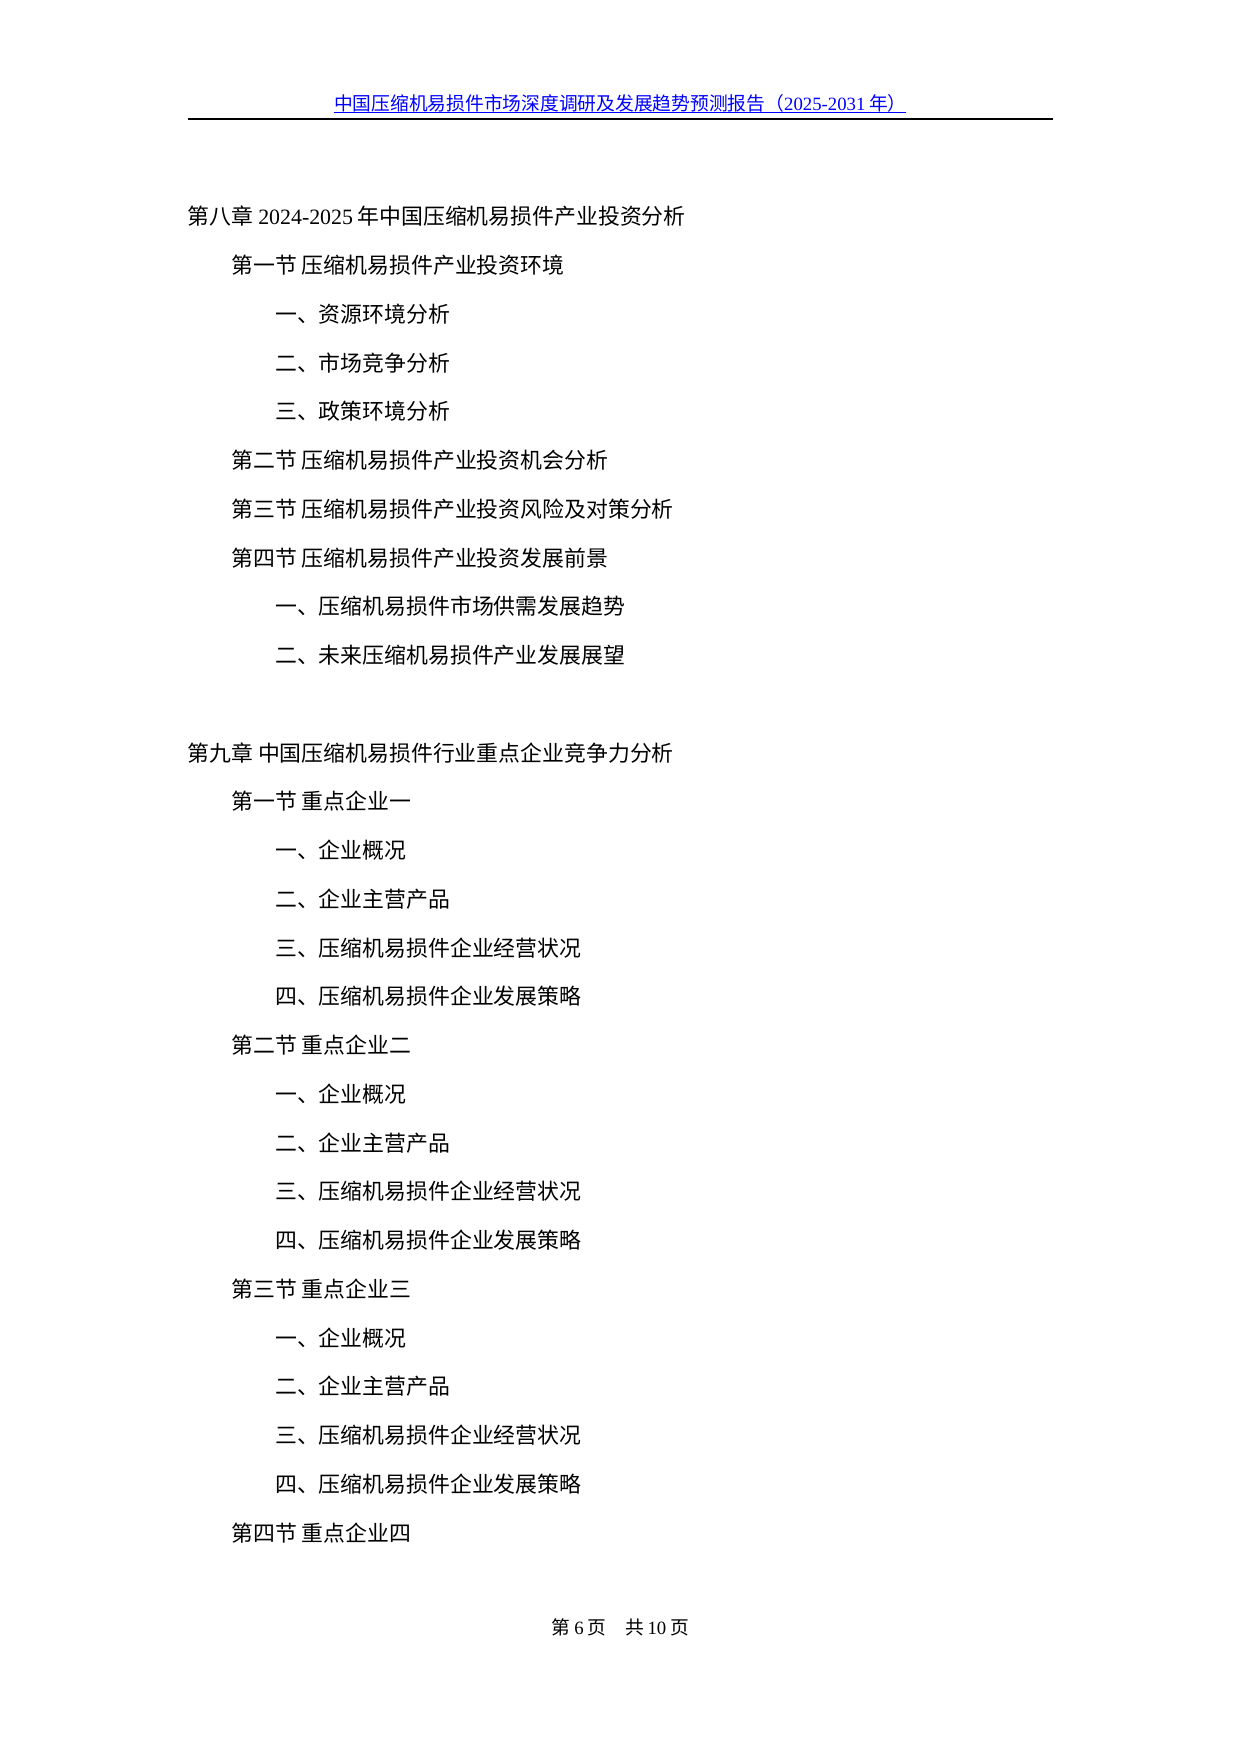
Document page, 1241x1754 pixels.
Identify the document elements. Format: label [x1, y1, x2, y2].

text [187, 150, 1053, 1548]
